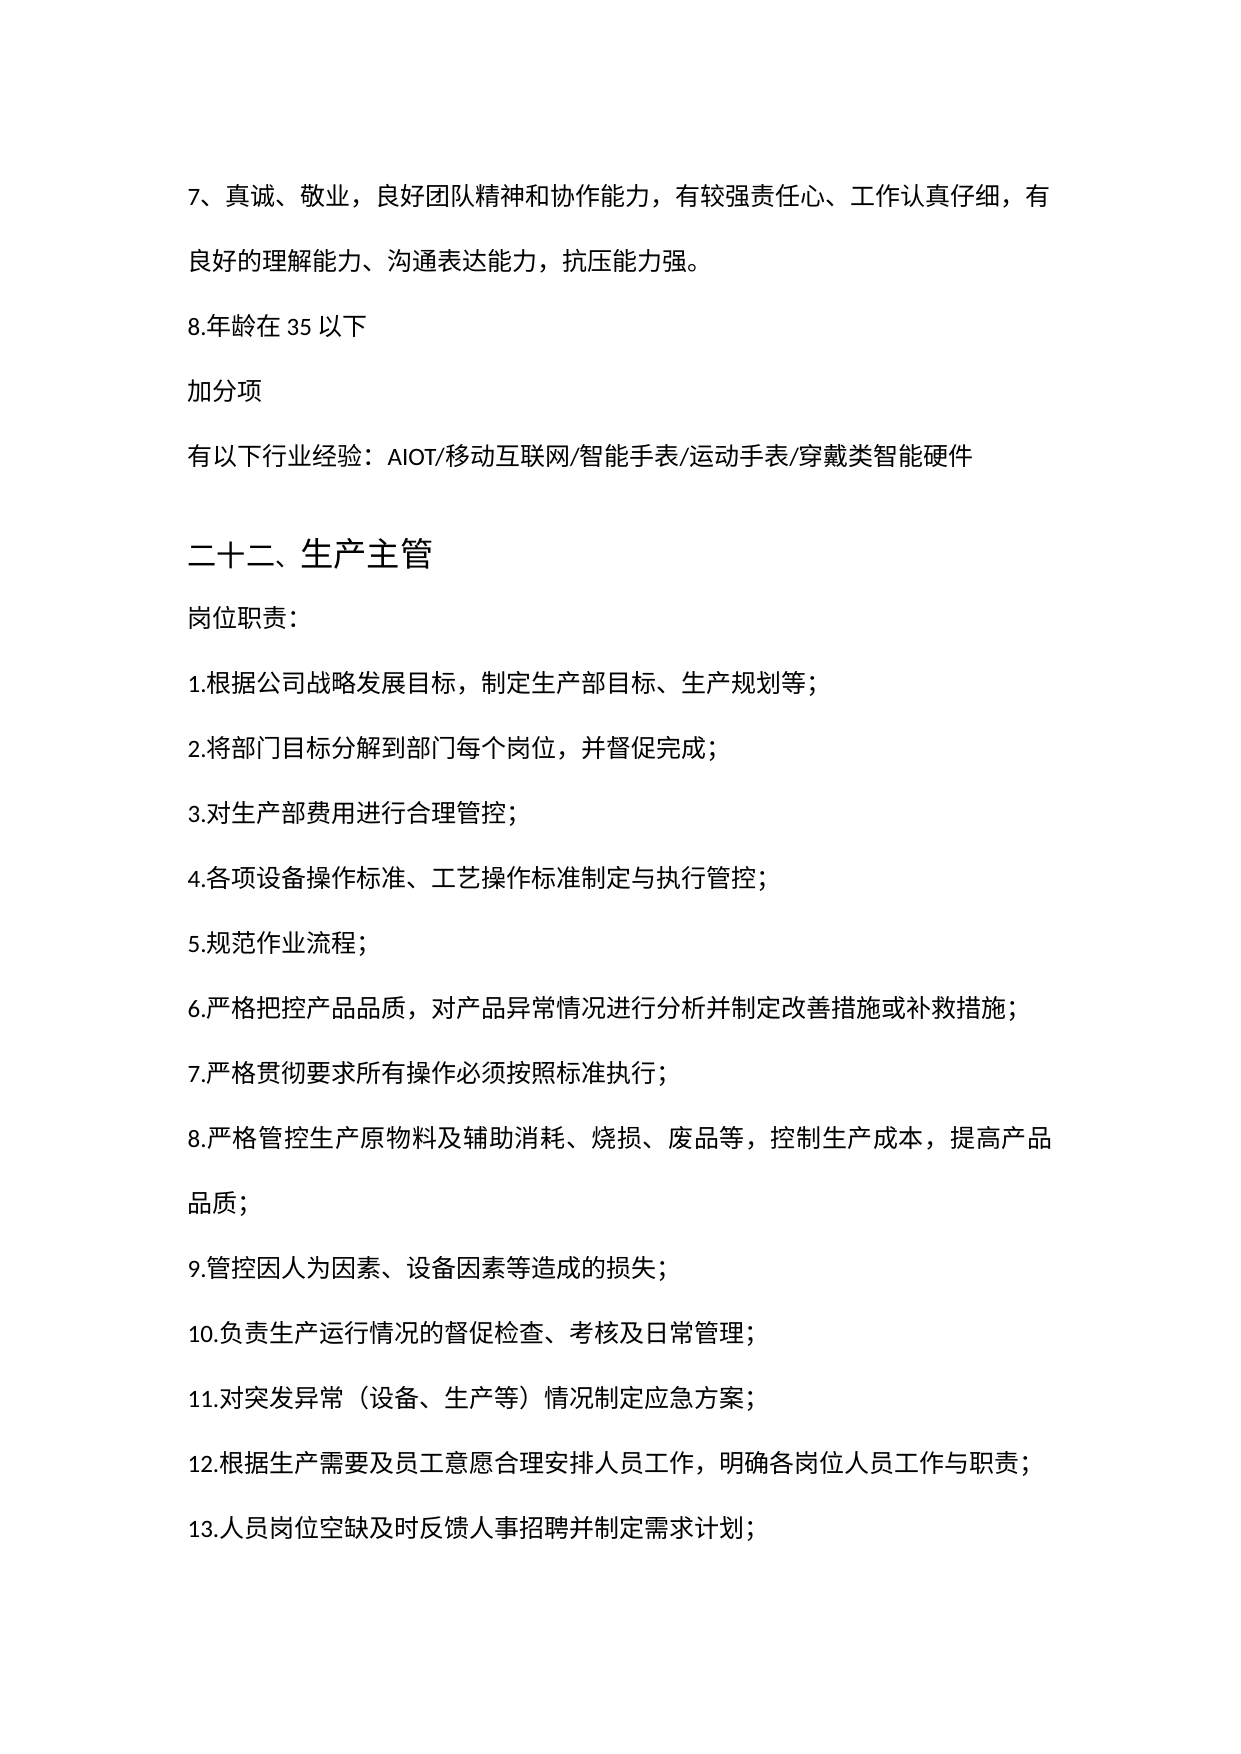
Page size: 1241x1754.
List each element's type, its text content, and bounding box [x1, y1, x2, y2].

list 7、真诚、敬业，良好团队精神和协作能力，有较强责任心、工作认真仔细，有良好的理解能力、沟通表达能力，抗压能力强。 [187, 162, 1053, 292]
list 9.管控因人为因素、设备因素等造成的损失； [187, 1234, 1053, 1299]
list 岗位职责： [187, 584, 1053, 649]
list 有以下行业经验：AIOT/移动互联网/智能手表/运动手表/穿戴类智能硬件 [187, 422, 1053, 487]
list 13.人员岗位空缺及时反馈人事招聘并制定需求计划； [187, 1494, 1053, 1559]
list 8.严格管控生产原物料及辅助消耗、烧损、废品等，控制生产成本，提高产品品质； [187, 1104, 1053, 1234]
list 11.对突发异常（设备、生产等）情况制定应急方案； [187, 1364, 1053, 1429]
list 5.规范作业流程； [187, 909, 1053, 974]
list 2.将部门目标分解到部门每个岗位，并督促完成； [187, 714, 1053, 779]
list 7.严格贯彻要求所有操作必须按照标准执行； [187, 1039, 1053, 1104]
list 10.负责生产运行情况的督促检查、考核及日常管理； [187, 1299, 1053, 1364]
list 4.各项设备操作标准、工艺操作标准制定与执行管控； [187, 844, 1053, 909]
list 6.严格把控产品品质，对产品异常情况进行分析并制定改善措施或补救措施； [187, 974, 1053, 1039]
list 12.根据生产需要及员工意愿合理安排人员工作，明确各岗位人员工作与职责； [187, 1429, 1053, 1494]
list 3.对生产部费用进行合理管控； [187, 779, 1053, 844]
list 1.根据公司战略发展目标，制定生产部目标、生产规划等； [187, 649, 1053, 714]
list 加分项 [187, 357, 1053, 422]
list 8.年龄在35以下 [187, 292, 1053, 357]
list 二十二、生产主管 [187, 519, 1053, 584]
